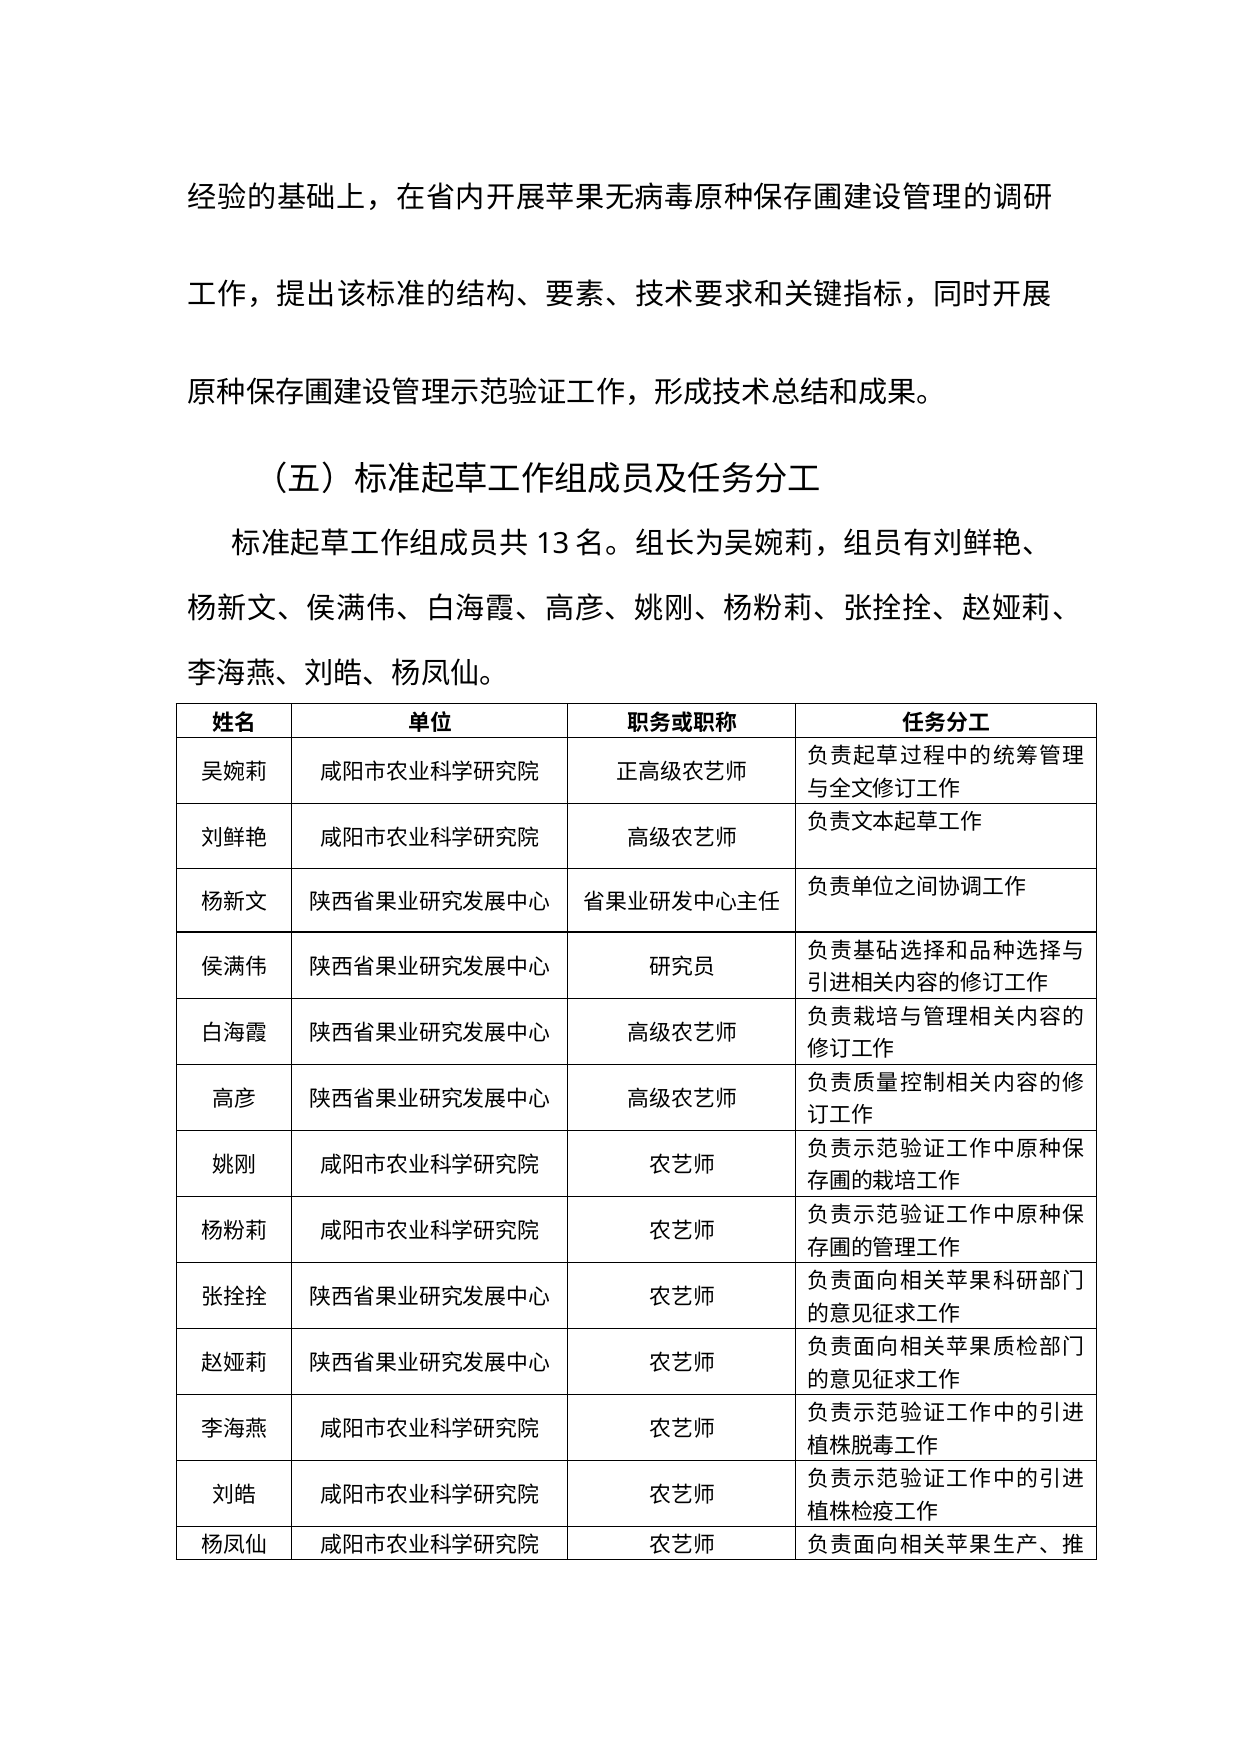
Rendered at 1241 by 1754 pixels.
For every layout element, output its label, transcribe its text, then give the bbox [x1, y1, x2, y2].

table_cell 负责文本起草工作 [796, 804, 1096, 868]
table_cell 杨凤仙 [177, 1527, 291, 1559]
table_cell 农艺师 [568, 1329, 795, 1394]
table_cell 白海霞 [177, 999, 291, 1063]
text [187, 162, 1053, 422]
table_cell 负责面向相关苹果科研部门的意见征求工作 [796, 1263, 1096, 1328]
table_cell 咸阳市农业科学研究院 [292, 1131, 567, 1196]
table_cell 杨粉莉 [177, 1197, 291, 1262]
table_cell 吴婉莉 [177, 738, 291, 803]
table_cell 负责单位之间协调工作 [796, 869, 1096, 931]
table_cell 咸阳市农业科学研究院 [292, 1527, 567, 1559]
table_cell 刘鲜艳 [177, 804, 291, 868]
table_cell 咸阳市农业科学研究院 [292, 1395, 567, 1460]
table_cell 姚刚 [177, 1131, 291, 1196]
table_cell 负责示范验证工作中原种保存圃的栽培工作 [796, 1131, 1096, 1196]
table_cell 杨新文 [177, 869, 291, 931]
table_cell 负责示范验证工作中的引进植株脱毒工作 [796, 1395, 1096, 1460]
table_cell 陕西省果业研究发展中心 [292, 933, 567, 997]
table_cell 咸阳市农业科学研究院 [292, 1197, 567, 1262]
table_cell 负责质量控制相关内容的修订工作 [796, 1065, 1096, 1129]
table_cell 侯满伟 [177, 933, 291, 997]
list 标准起草工作组成员及任务分工 [187, 443, 1053, 508]
table_header 任务分工 [796, 704, 1096, 737]
table_cell 高级农艺师 [568, 804, 795, 868]
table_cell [796, 1527, 1096, 1559]
text 标准起草工作组成员共13名。组长为吴婉莉，组员有刘鲜艳、杨新文、侯满伟、白海霞、高彦、姚刚、杨粉莉、张拴拴、赵娅莉、李海燕、刘皓、杨凤仙。 [187, 508, 1053, 703]
table_cell 农艺师 [568, 1461, 795, 1526]
table_cell 省果业研发中心主任 [568, 869, 795, 931]
table_cell 负责示范验证工作中的引进植株检疫工作 [796, 1461, 1096, 1526]
table_header 职务或职称 [568, 704, 795, 737]
table_cell 赵娅莉 [177, 1329, 291, 1394]
table_cell 负责起草过程中的统筹管理与全文修订工作 [796, 738, 1096, 803]
table_cell 咸阳市农业科学研究院 [292, 1461, 567, 1526]
table_cell 陕西省果业研究发展中心 [292, 1263, 567, 1328]
table_cell 农艺师 [568, 1527, 795, 1559]
table_cell 负责栽培与管理相关内容的修订工作 [796, 999, 1096, 1063]
table_header 姓名 [177, 704, 291, 737]
table_cell 高级农艺师 [568, 1065, 795, 1129]
table_cell 农艺师 [568, 1395, 795, 1460]
table_cell 李海燕 [177, 1395, 291, 1460]
table_cell 咸阳市农业科学研究院 [292, 738, 567, 803]
table_cell 刘皓 [177, 1461, 291, 1526]
table_cell 陕西省果业研究发展中心 [292, 1065, 567, 1129]
table_cell 张拴拴 [177, 1263, 291, 1328]
table_cell 研究员 [568, 933, 795, 997]
table_cell 高彦 [177, 1065, 291, 1129]
table_cell 高级农艺师 [568, 999, 795, 1063]
table_header 单位 [292, 704, 567, 737]
table_cell 咸阳市农业科学研究院 [292, 804, 567, 868]
table_cell 负责基砧选择和品种选择与引进相关内容的修订工作 [796, 933, 1096, 997]
table_cell 农艺师 [568, 1131, 795, 1196]
table_cell 正高级农艺师 [568, 738, 795, 803]
table_cell 负责示范验证工作中原种保存圃的管理工作 [796, 1197, 1096, 1262]
table_cell 农艺师 [568, 1263, 795, 1328]
table_cell 陕西省果业研究发展中心 [292, 1329, 567, 1394]
table_cell 负责面向相关苹果质检部门的意见征求工作 [796, 1329, 1096, 1394]
table_cell 农艺师 [568, 1197, 795, 1262]
table_cell 陕西省果业研究发展中心 [292, 869, 567, 931]
table_cell 陕西省果业研究发展中心 [292, 999, 567, 1063]
